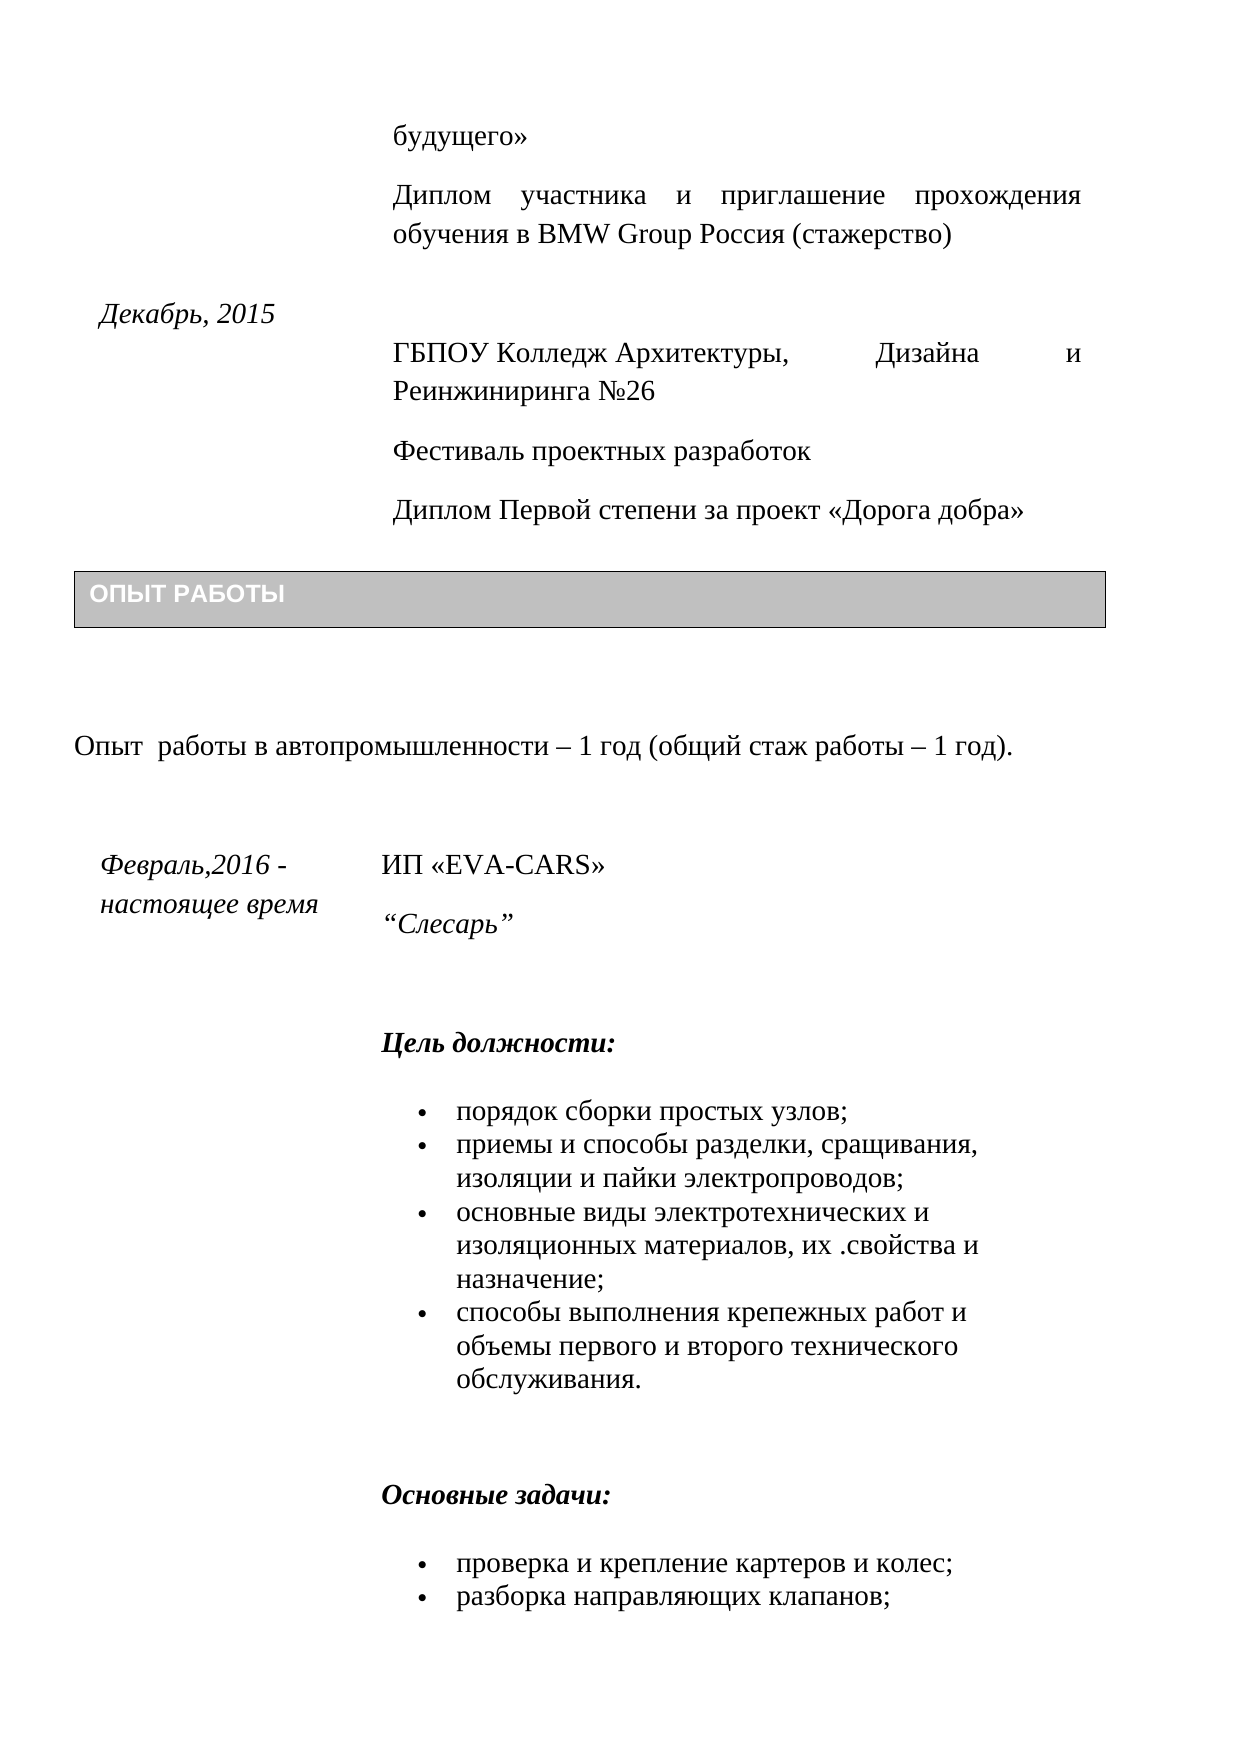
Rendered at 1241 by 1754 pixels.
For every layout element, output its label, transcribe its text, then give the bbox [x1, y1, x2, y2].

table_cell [381, 118, 1093, 550]
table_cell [89, 118, 381, 550]
text Опыт работы в автопромышленности – 1 год (общий стаж работы – 1 год). [74, 728, 1196, 762]
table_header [89, 847, 370, 1612]
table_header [370, 847, 1073, 1612]
